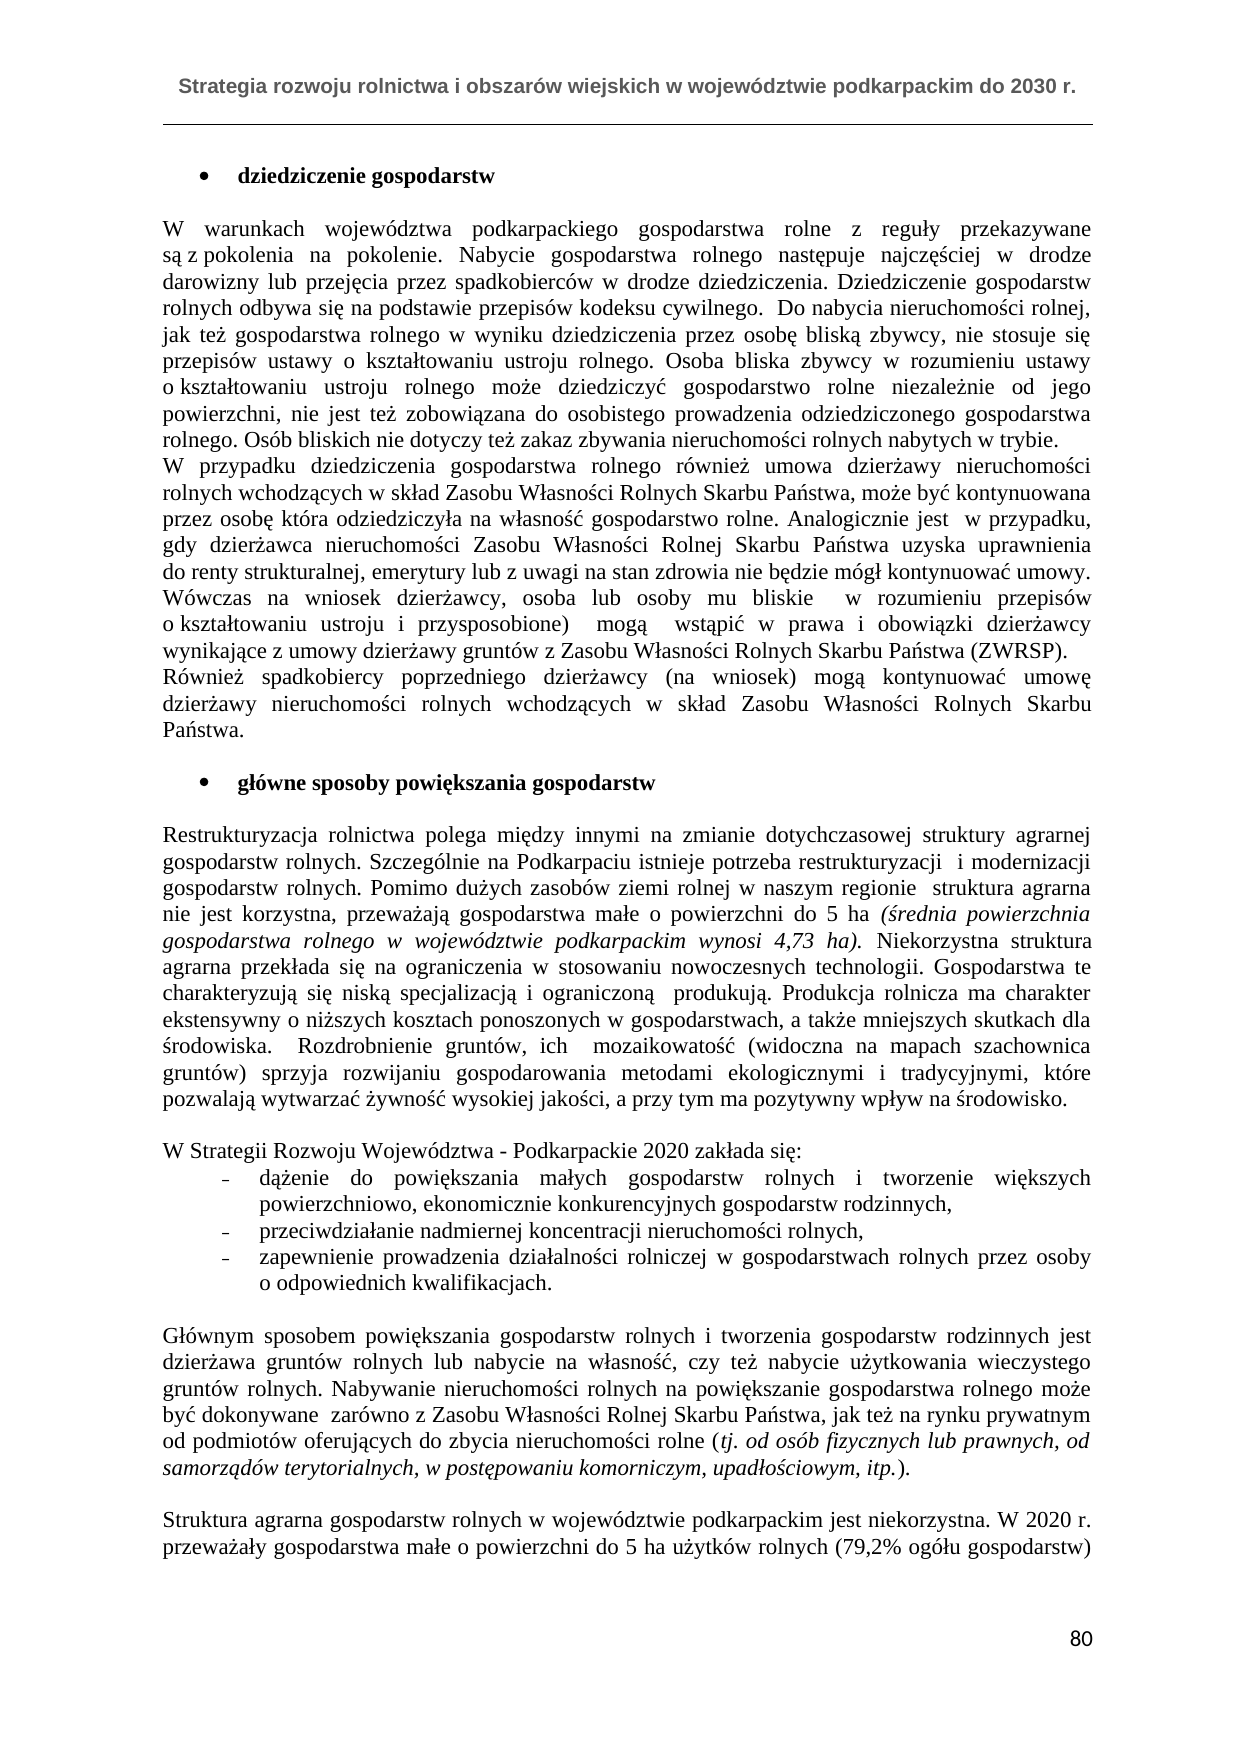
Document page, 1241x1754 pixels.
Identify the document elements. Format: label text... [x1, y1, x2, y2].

list przeciwdziałanie nadmiernej koncentracji nieruchomości rolnych, [222, 1217, 1093, 1243]
text W warunkach województwa podkarpackiego gospodarstwa rolne z reguły przekazywane są z pokolenia na pokolenie. Nabycie gospodarstwa rolnego następuje najczęściej w drodze darowizny lub przejęcia przez spadkobierców w drodze dziedziczenia. Dziedziczenie gospodarstw rolnych odbywa się na podstawie przepisów kodeksu cywilnego. Do nabycia nieruchomości rolnej, jak też gospodarstwa rolnego w wyniku dziedziczenia przez osobę bliską zbywcy, nie stosuje się przepisów ustawy o kształtowaniu ustroju rolnego. Osoba bliska zbywcy w rozumieniu ustawy o kształtowaniu ustroju rolnego może dziedziczyć gospodarstwo rolne niezależnie od jego powierzchni, nie jest też zobowiązana do osobistego prowadzenia odziedziczonego gospodarstwa rolnego. Osób bliskich nie dotyczy też zakaz zbywania nieruchomości rolnych nabytych w trybie. [162, 215, 1093, 452]
text Restrukturyzacja rolnictwa polega między innymi na zmianie dotychczasowej struktury agrarnej gospodarstw rolnych. Szczególnie na Podkarpaciu istnieje potrzeba restrukturyzacji i modernizacji gospodarstw rolnych. Pomimo dużych zasobów ziemi rolnej w naszym regionie struktura agrarna nie jest korzystna, przeważają gospodarstwa małe o powierzchni do 5 ha (średnia powierzchnia gospodarstwa rolnego w województwie podkarpackim wynosi 4,73 ha). Niekorzystna struktura agrarna przekłada się na ograniczenia w stosowaniu nowoczesnych technologii. Gospodarstwa te charakteryzują się niską specjalizacją i ograniczoną produkują. Produkcja rolnicza ma charakter ekstensywny o niższych kosztach ponoszonych w gospodarstwach, a także mniejszych skutkach dla środowiska. Rozdrobnienie gruntów, ich mozaikowatość (widoczna na mapach szachownica gruntów) sprzyja rozwijaniu gospodarowania metodami ekologicznymi i tradycyjnymi, które pozwalają wytwarzać żywność wysokiej jakości, a przy tym ma pozytywny wpływ na środowisko. [162, 821, 1093, 1111]
list dziedziczenie gospodarstw [200, 162, 1093, 189]
text W przypadku dziedziczenia gospodarstwa rolnego również umowa dzierżawy nieruchomości rolnych wchodzących w skład Zasobu Własności Rolnych Skarbu Państwa, może być kontynuowana przez osobę która odziedziczyła na własność gospodarstwo rolne. Analogicznie jest w przypadku, gdy dzierżawca nieruchomości Zasobu Własności Rolnej Skarbu Państwa uzyska uprawnienia do renty strukturalnej, emerytury lub z uwagi na stan zdrowia nie będzie mógł kontynuować umowy. Wówczas na wniosek dzierżawcy, osoba lub osoby mu bliskie w rozumieniu przepisów o kształtowaniu ustroju i przysposobione) mogą wstąpić w prawa i obowiązki dzierżawcy wynikające z umowy dzierżawy gruntów z Zasobu Własności Rolnych Skarbu Państwa (ZWRSP). [162, 452, 1093, 663]
list zapewnienie prowadzenia działalności rolniczej w gospodarstwach rolnych przez osoby o odpowiednich kwalifikacjach. [222, 1243, 1093, 1296]
text Głównym sposobem powiększania gospodarstw rolnych i tworzenia gospodarstw rodzinnych jest dzierżawa gruntów rolnych lub nabycie na własność, czy też nabycie użytkowania wieczystego gruntów rolnych. Nabywanie nieruchomości rolnych na powiększanie gospodarstwa rolnego może być dokonywane zarówno z Zasobu Własności Rolnej Skarbu Państwa, jak też na rynku prywatnym od podmiotów oferujących do zbycia nieruchomości rolne (tj. od osób fizycznych lub prawnych, od samorządów terytorialnych, w postępowaniu komorniczym, upadłościowym, itp.). [162, 1322, 1093, 1480]
list dążenie do powiększania małych gospodarstw rolnych i tworzenie większych powierzchniowo, ekonomicznie konkurencyjnych gospodarstw rodzinnych, [222, 1164, 1093, 1217]
list główne sposoby powiększania gospodarstw [200, 769, 1093, 795]
text W Strategii Rozwoju Województwa - Podkarpackie 2020 zakłada się: [162, 1138, 1093, 1164]
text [162, 1507, 1093, 1559]
text Również spadkobiercy poprzedniego dzierżawcy (na wniosek) mogą kontynuować umowę dzierżawy nieruchomości rolnych wchodzących w skład Zasobu Własności Rolnych Skarbu Państwa. [162, 663, 1093, 742]
